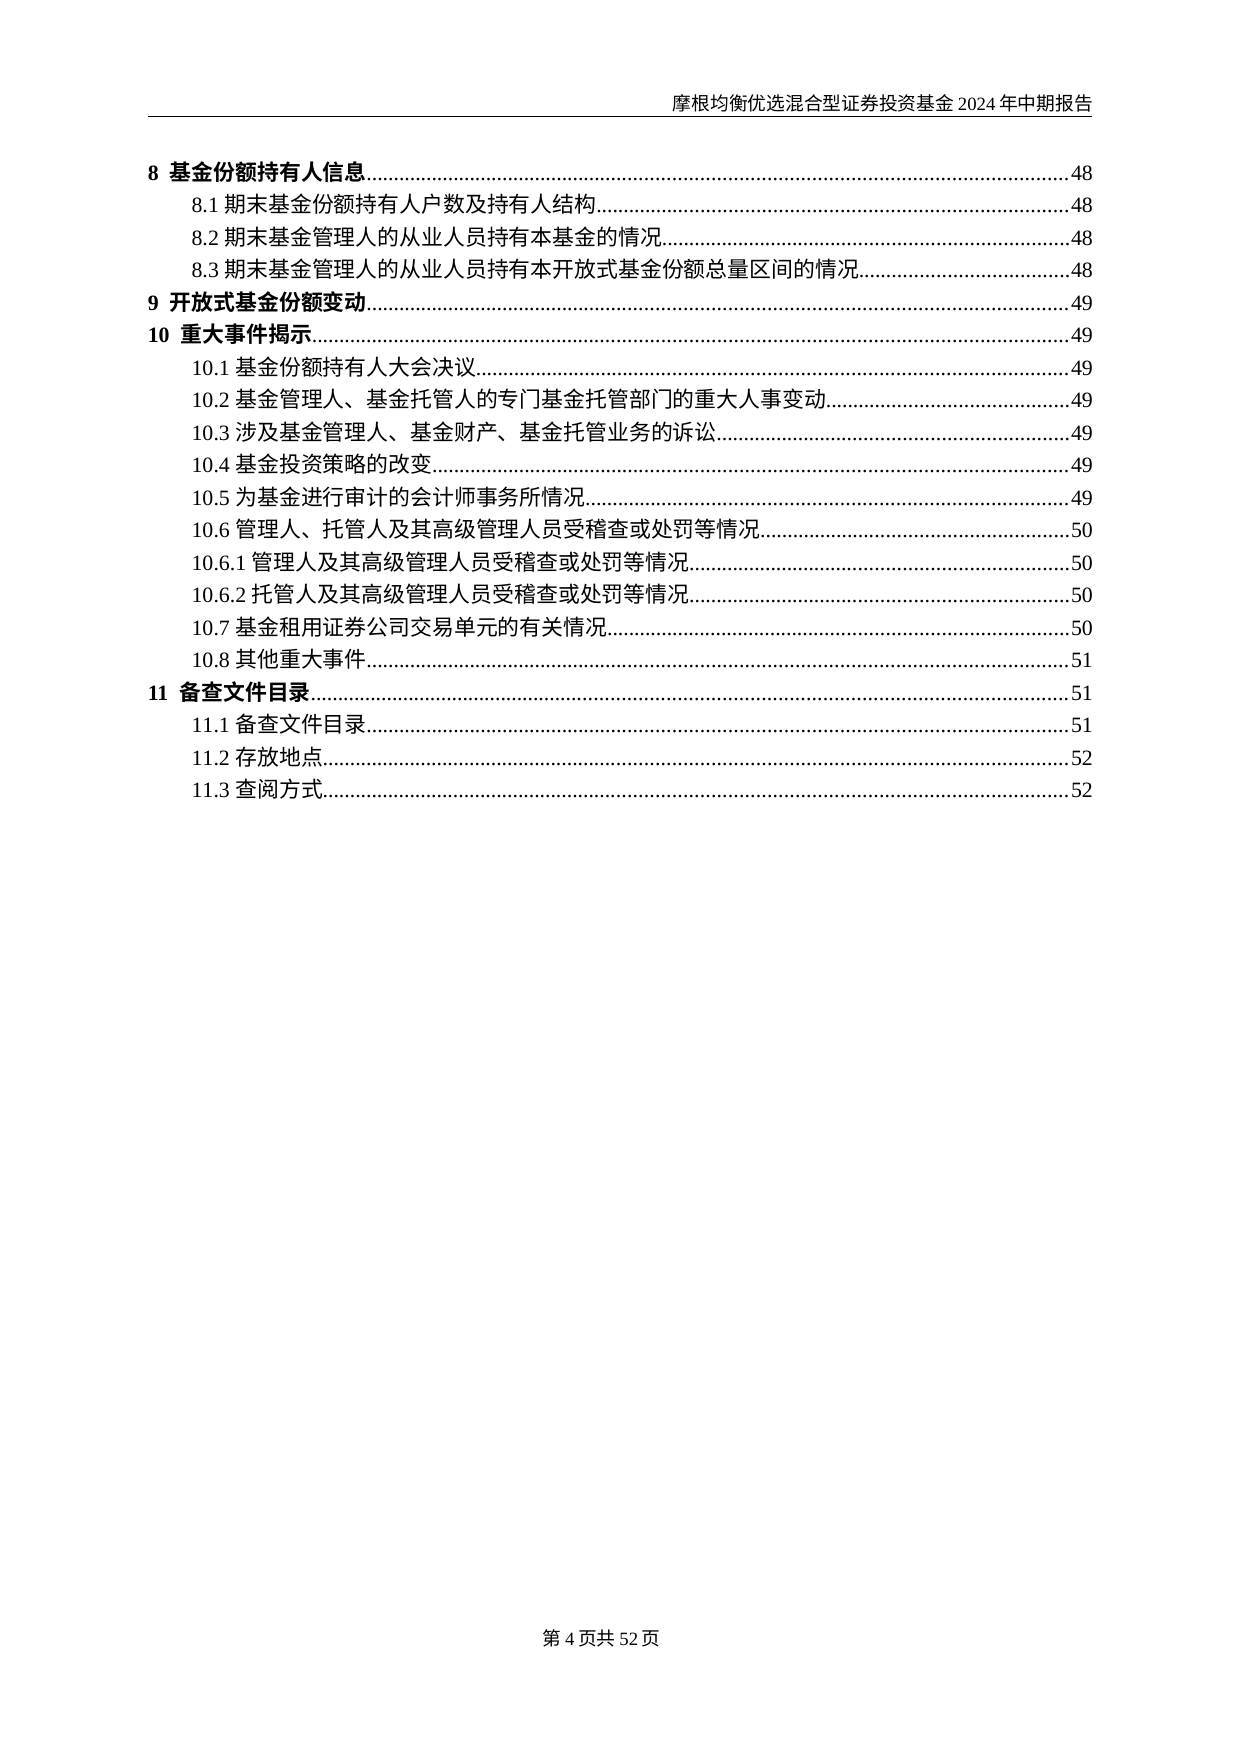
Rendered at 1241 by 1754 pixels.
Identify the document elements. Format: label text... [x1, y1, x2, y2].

text 10.6.1 管理人及其高级管理人员受稽查或处罚等情况 50 [191, 544, 1092, 577]
text 10.6.2 托管人及其高级管理人员受稽查或处罚等情况 50 [191, 577, 1092, 609]
text 10.2 基金管理人、基金托管人的专门基金托管部门的重大人事变动 49 [191, 382, 1092, 414]
text 8 基金份额持有人信息 48 [148, 154, 1092, 187]
text 10.4 基金投资策略的改变 49 [191, 447, 1092, 479]
text 10.3 涉及基金管理人、基金财产、基金托管业务的诉讼 49 [191, 414, 1092, 447]
text 10.5 为基金进行审计的会计师事务所情况 49 [191, 479, 1092, 512]
text 8.2 期末基金管理人的从业人员持有本基金的情况 48 [191, 219, 1092, 252]
text 8.3 期末基金管理人的从业人员持有本开放式基金份额总量区间的情况 48 [191, 252, 1092, 284]
text 8.1 期末基金份额持有人户数及持有人结构 48 [191, 187, 1092, 219]
text 10 重大事件揭示 49 [148, 317, 1092, 349]
text 11.1 备查文件目录 51 [191, 707, 1092, 739]
text 10.1 基金份额持有人大会决议 49 [191, 349, 1092, 382]
text 11.2 存放地点 52 [191, 739, 1092, 772]
text 11 备查文件目录 51 [148, 674, 1092, 707]
text 11.3 查阅方式 52 [191, 772, 1092, 804]
text 9 开放式基金份额变动 49 [148, 284, 1092, 317]
text 10.8 其他重大事件 51 [191, 642, 1092, 674]
text 10.6 管理人、托管人及其高级管理人员受稽查或处罚等情况 50 [191, 512, 1092, 544]
text 10.7 基金租用证券公司交易单元的有关情况 50 [191, 609, 1092, 642]
